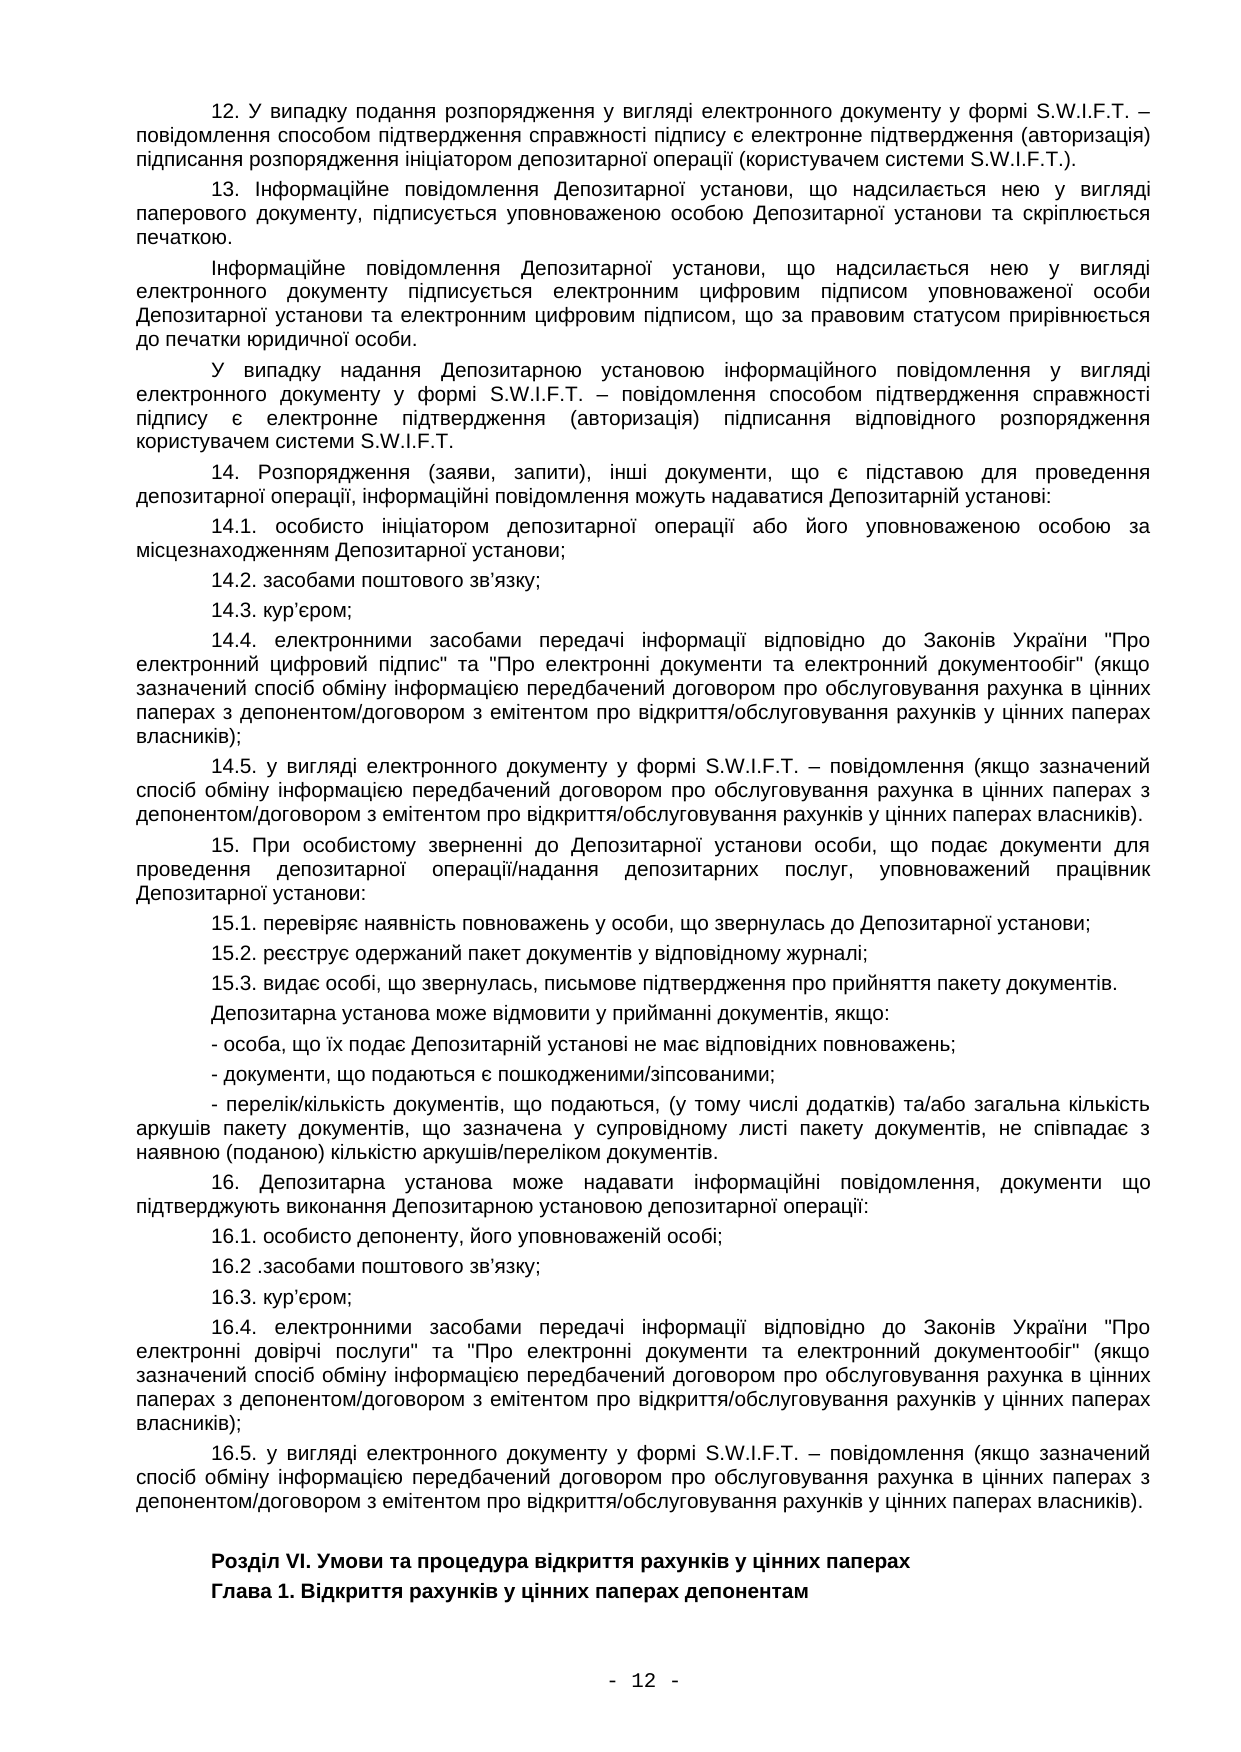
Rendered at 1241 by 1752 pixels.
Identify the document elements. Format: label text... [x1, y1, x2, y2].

text 14.2. засобами поштового зв’язку; [136, 568, 1152, 592]
text 16.3. кур’єром; [136, 1284, 1152, 1308]
text 14.1. особисто ініціатором депозитарної операції або його уповноваженою особою за місцезнаходженням Депозитарної установи; [136, 514, 1152, 562]
text 15.1. перевіряє наявність повноважень у особи, що звернулась до Депозитарної установи; [136, 911, 1152, 934]
text Інформаційне повідомлення Депозитарної установи, що надсилається нею у вигляді електронного документу підписується електронним цифровим підписом уповноваженої особи Депозитарної установи та електронним цифровим підписом, що за правовим статусом прирівнюється до печатки юридичної особи. [136, 255, 1152, 351]
text 14. Розпорядження (заяви, запити), інші документи, що є підставою для проведення депозитарної операції, інформаційні повідомлення можуть надаватися Депозитарній установі: [136, 459, 1152, 507]
text - документи, що подаються є пошкодженими/зіпсованими; [136, 1062, 1152, 1086]
text Глава 1. Відкриття рахунків у цінних паперах депонентам [136, 1579, 1152, 1603]
text 13. Інформаційне повідомлення Депозитарної установи, що надсилається нею у вигляді паперового документу, підписується уповноваженою особою Депозитарної установи та скріплюється печаткою. [136, 177, 1152, 249]
text 15.3. видає особі, що звернулась, письмове підтвердження про прийняття пакету документів. [136, 971, 1152, 995]
text - перелік/кількість документів, що подаються, (у тому числі додатків) та/або загальна кількість аркушів пакету документів, що зазначена у супровідному листі пакету документів, не співпадає з наявною (поданою) кількістю аркушів/переліком документів. [136, 1092, 1152, 1164]
text 16.1. особисто депоненту, його уповноваженій особі; [136, 1224, 1152, 1248]
text 16. Депозитарна установа може надавати інформаційні повідомлення, документи що підтверджують виконання Депозитарною установою депозитарної операції: [136, 1170, 1152, 1218]
text Депозитарна установа може відмовити у прийманні документів, якщо: [136, 1001, 1152, 1025]
text 15.2. реєструє одержаний пакет документів у відповідному журналі; [136, 941, 1152, 965]
text 16.4. електронними засобами передачі інформації відповідно до Законів України "Про електронні довірчі послуги" та "Про електронні документи та електронний документообіг" (якщо зазначений спосіб обміну інформацією передбачений договором про обслуговування рахунка в цінних паперах з депонентом/договором з емітентом про відкриття/обслуговування рахунків у цінних паперах власників); [136, 1315, 1152, 1434]
text 16.5. у вигляді електронного документу у формі S.W.I.F.T. – повідомлення (якщо зазначений спосіб обміну інформацією передбачений договором про обслуговування рахунка в цінних паперах з депонентом/договором з емітентом про відкриття/обслуговування рахунків у цінних паперах власників). [136, 1441, 1152, 1513]
text 12. У випадку подання розпорядження у вигляді електронного документу у формі S.W.I.F.T. – повідомлення способом підтвердження справжності підпису є електронне підтвердження (авторизація) підписання розпорядження ініціатором депозитарної операції (користувачем системи S.W.I.F.T.). [136, 99, 1152, 171]
text Розділ VI. Умови та процедура відкриття рахунків у цінних паперах [136, 1549, 1152, 1573]
text 14.5. у вигляді електронного документу у формі S.W.I.F.T. – повідомлення (якщо зазначений спосіб обміну інформацією передбачений договором про обслуговування рахунка в цінних паперах з депонентом/договором з емітентом про відкриття/обслуговування рахунків у цінних паперах власників). [136, 754, 1152, 826]
text - особа, що їх подає Депозитарній установі не має відповідних повноважень; [136, 1031, 1152, 1055]
text 14.3. кур’єром; [136, 598, 1152, 622]
text 16.2 .засобами поштового зв’язку; [136, 1254, 1152, 1278]
text 15. При особистому зверненні до Депозитарної установи особи, що подає документи для проведення депозитарної операції/надання депозитарних послуг, уповноважений працівник Депозитарної установи: [136, 832, 1152, 904]
text У випадку надання Депозитарною установою інформаційного повідомлення у вигляді електронного документу у формі S.W.I.F.T. – повідомлення способом підтвердження справжності підпису є електронне підтвердження (авторизація) підписання відповідного розпорядження користувачем системи S.W.I.F.T. [136, 357, 1152, 453]
text 14.4. електронними засобами передачі інформації відповідно до Законів України "Про електронний цифровий підпис" та "Про електронні документи та електронний документообіг" (якщо зазначений спосіб обміну інформацією передбачений договором про обслуговування рахунка в цінних паперах з депонентом/договором з емітентом про відкриття/обслуговування рахунків у цінних паперах власників); [136, 628, 1152, 748]
